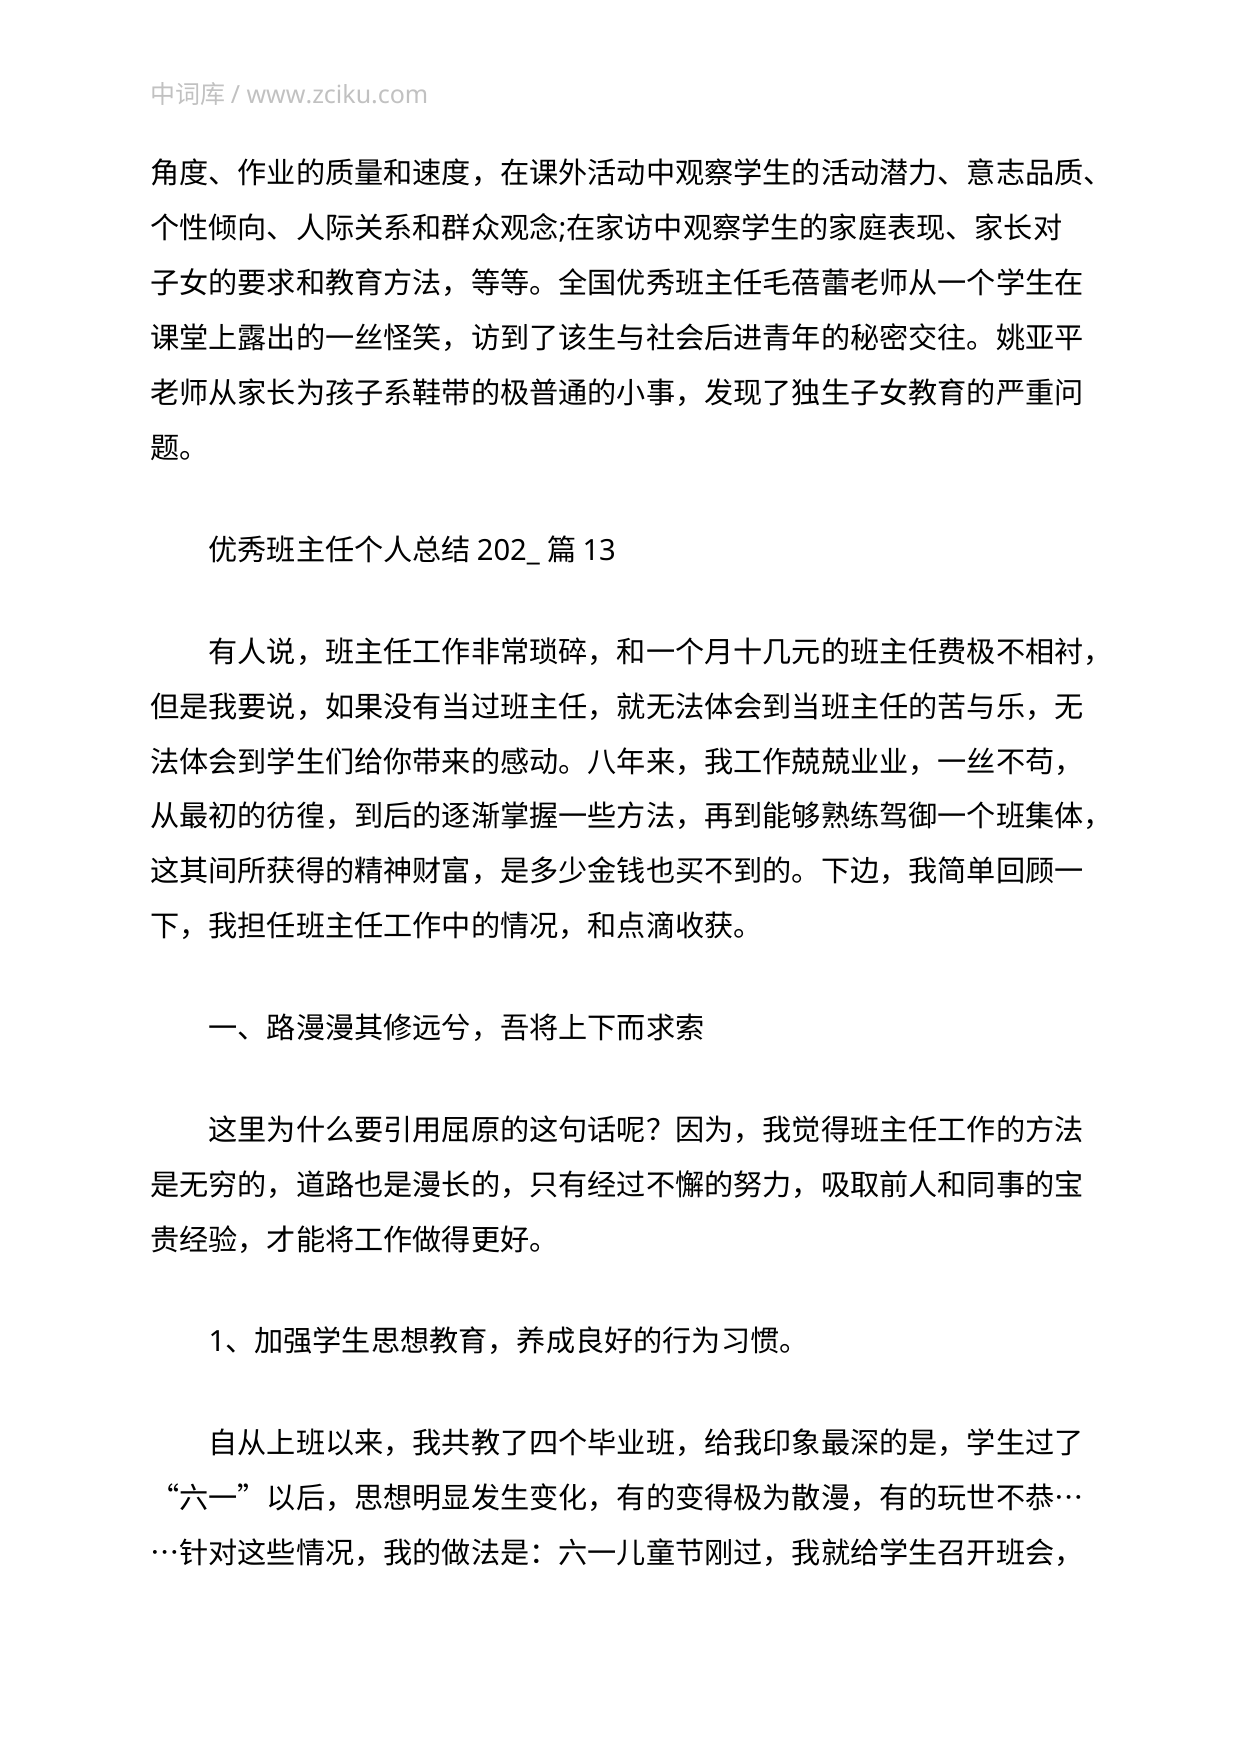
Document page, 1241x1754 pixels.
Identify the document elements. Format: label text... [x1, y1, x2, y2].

text 1、加强学生思想教育，养成良好的行为习惯。 [150, 1318, 1090, 1360]
text 有人说，班主任工作非常琐碎，和一个月十几元的班主任费极不相衬，但是我要说，如果没有当过班主任，就无法体会到当班主任的苦与乐，无法体会到学生们给你带来的感动。八年来，我工作兢兢业业，一丝不苟，从最初的彷徨，到后的逐渐掌握一些方法，再到能够熟练驾御一个班集体，这其间所获得的精神财富，是多少金钱也买不到的。下边，我简单回顾一下，我担任班主任工作中的情况，和点滴收获。 [150, 628, 1090, 945]
text 一、路漫漫其修远兮，吾将上下而求索 [150, 1004, 1090, 1047]
text 优秀班主任个人总结202_ 篇13 [150, 526, 1090, 569]
text 这里为什么要引用屈原的这句话呢？因为，我觉得班主任工作的方法是无穷的，道路也是漫长的，只有经过不懈的努力，吸取前人和同事的宝贵经验，才能将工作做得更好。 [150, 1106, 1090, 1258]
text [150, 1420, 1090, 1572]
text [150, 150, 1090, 467]
